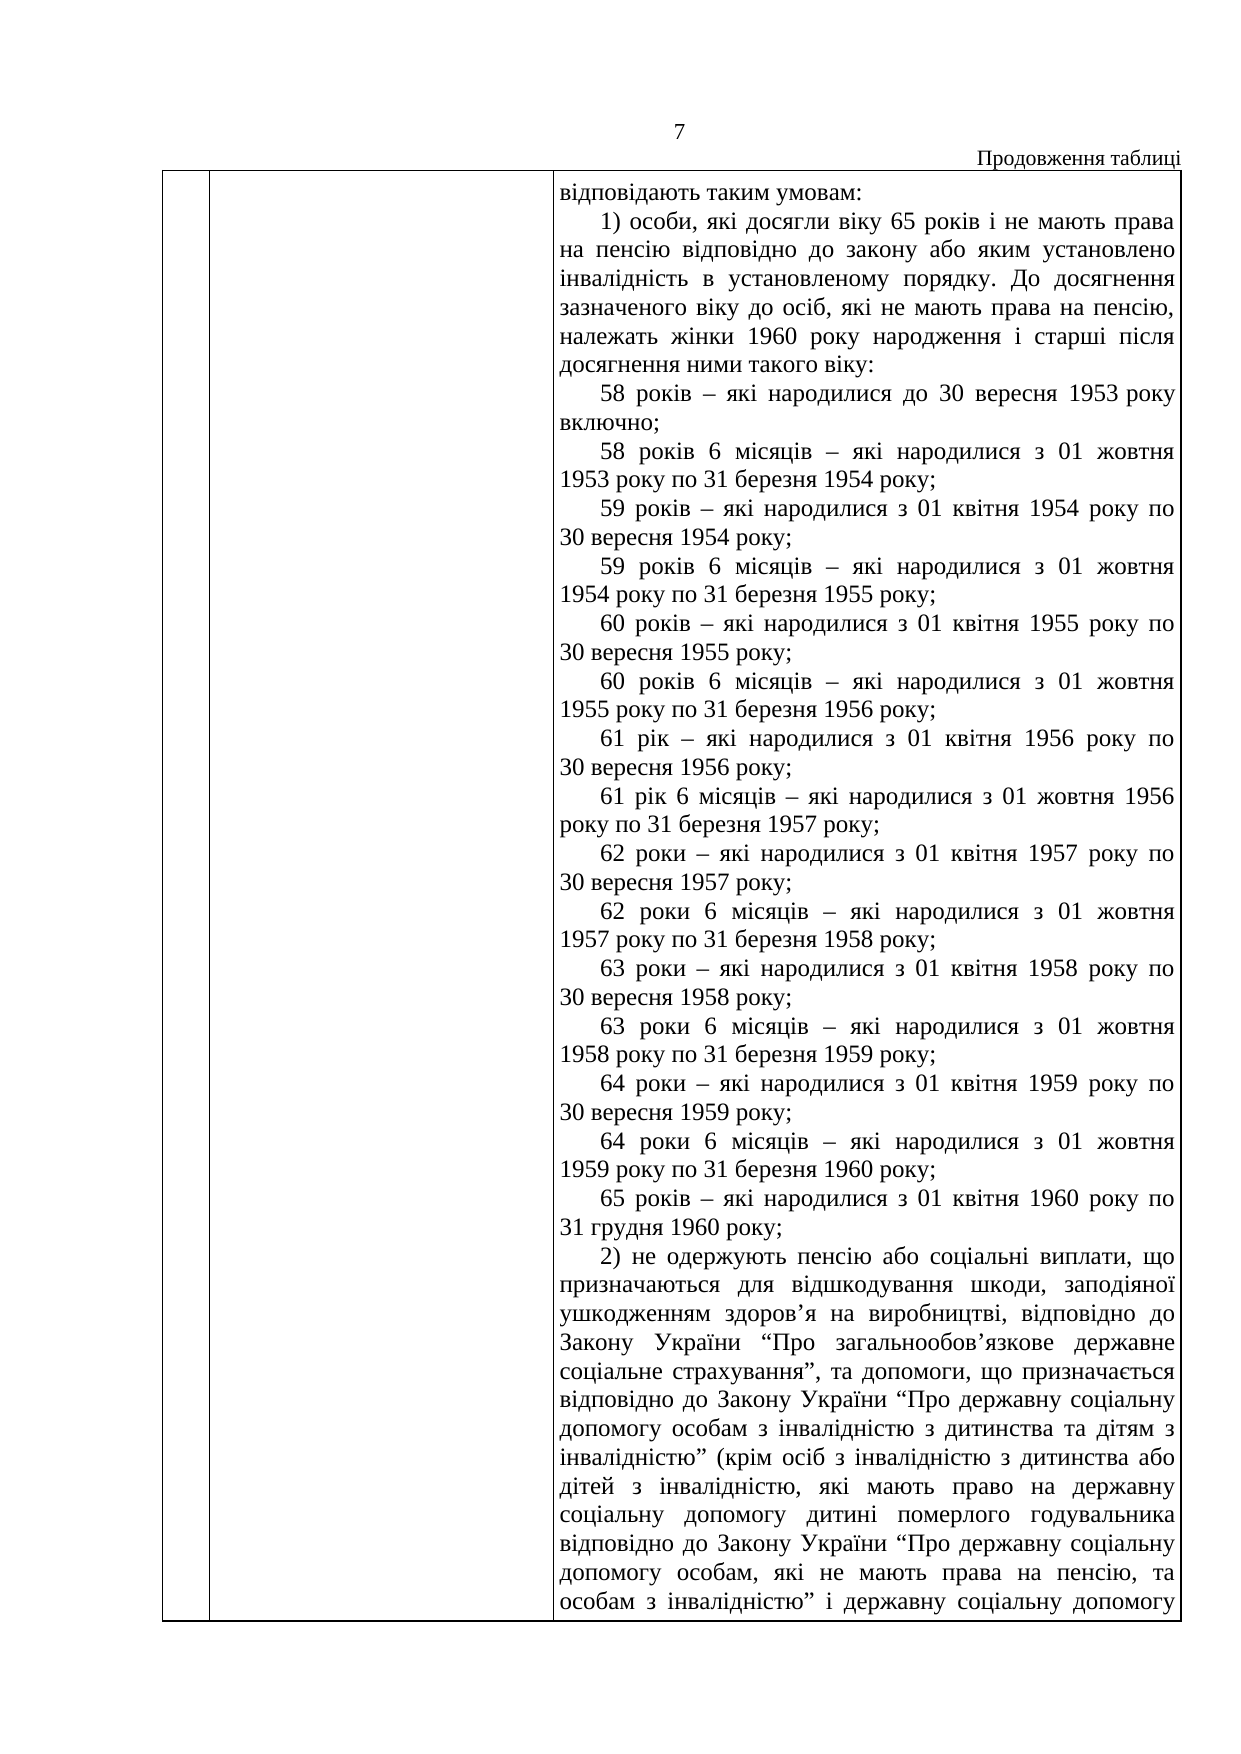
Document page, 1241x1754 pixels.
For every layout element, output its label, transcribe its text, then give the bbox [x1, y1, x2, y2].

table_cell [210, 171, 553, 1620]
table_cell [554, 171, 1180, 1620]
table_cell 7 [163, 171, 209, 1620]
